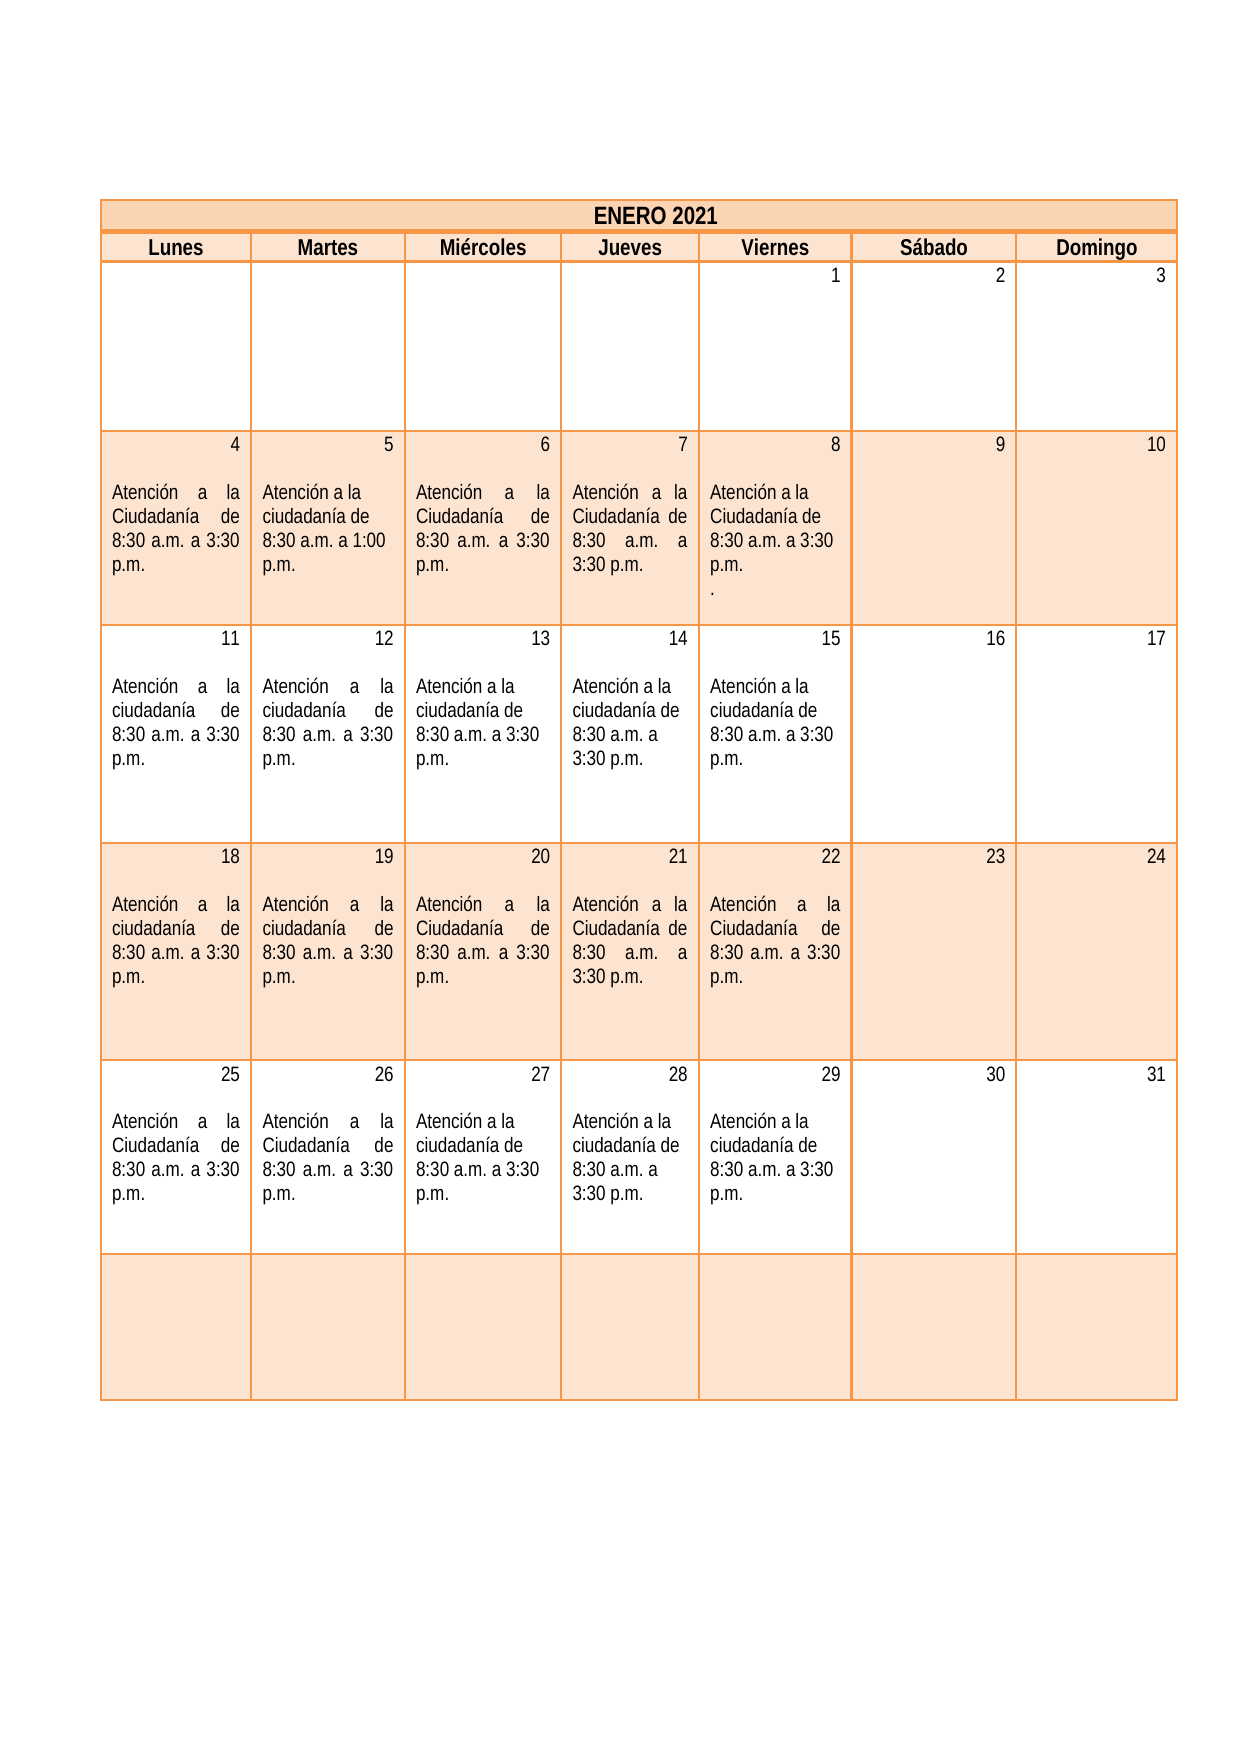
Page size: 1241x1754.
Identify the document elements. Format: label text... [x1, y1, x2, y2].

table_cell [700, 1255, 850, 1399]
table_cell 21 Atención a la Ciudadanía de 8:30 a.m. a 3:30 p.m. [562, 844, 698, 1059]
table_cell [853, 1255, 1015, 1399]
table_cell [406, 263, 560, 430]
table_cell 31 [1017, 1061, 1176, 1253]
table_cell [562, 263, 698, 430]
table_cell 1 [700, 263, 850, 430]
table_cell 14 Atención a la ciudadanía de 8:30 a.m. a 3:30 p.m. [562, 626, 698, 842]
table_cell Martes [252, 234, 404, 260]
table_cell 28 Atención a la ciudadanía de 8:30 a.m. a 3:30 p.m. [562, 1061, 698, 1253]
table_cell 18 Atención a la ciudadanía de 8:30 a.m. a 3:30 p.m. [102, 844, 250, 1059]
table_cell 9 [853, 432, 1015, 624]
table_cell Lunes [102, 234, 250, 260]
table_cell 24 [1017, 844, 1176, 1059]
table_cell [252, 263, 404, 430]
table_cell [102, 263, 250, 430]
table_cell 23 [853, 844, 1015, 1059]
table_cell 17 [1017, 626, 1176, 842]
table_cell 25 Atención a la Ciudadanía de 8:30 a.m. a 3:30 p.m. [102, 1061, 250, 1253]
table_cell 6 Atención a la Ciudadanía de 8:30 a.m. a 3:30 p.m. [406, 432, 560, 624]
table_cell 30 [853, 1061, 1015, 1253]
table_cell Domingo [1017, 234, 1176, 260]
table_cell [102, 1255, 250, 1399]
table_cell Miércoles [406, 234, 560, 260]
table_cell 29 Atención a la ciudadanía de 8:30 a.m. a 3:30 p.m. [700, 1061, 850, 1253]
table_cell 3 [1017, 263, 1176, 430]
table_cell 20 Atención a la Ciudadanía de 8:30 a.m. a 3:30 p.m. [406, 844, 560, 1059]
table_cell Viernes [700, 234, 850, 260]
table_cell 5 Atención a la ciudadanía de 8:30 a.m. a 1:00 p.m. [252, 432, 404, 624]
table_cell Sábado [853, 234, 1015, 260]
table_cell 13 Atención a la ciudadanía de 8:30 a.m. a 3:30 p.m. [406, 626, 560, 842]
table_cell 4 Atención a la Ciudadanía de 8:30 a.m. a 3:30 p.m. [102, 432, 250, 624]
table_cell 8 Atención a la Ciudadanía de 8:30 a.m. a 3:30 p.m. . [700, 432, 850, 624]
table_cell 2 [853, 263, 1015, 430]
table_cell 12 Atención a la ciudadanía de 8:30 a.m. a 3:30 p.m. [252, 626, 404, 842]
table_cell 15 Atención a la ciudadanía de 8:30 a.m. a 3:30 p.m. [700, 626, 850, 842]
table_cell [252, 1255, 404, 1399]
table_cell 19 Atención a la ciudadanía de 8:30 a.m. a 3:30 p.m. [252, 844, 404, 1059]
table_cell 27 Atención a la ciudadanía de 8:30 a.m. a 3:30 p.m. [406, 1061, 560, 1253]
table_cell Jueves [562, 234, 698, 260]
table_cell 26 Atención a la Ciudadanía de 8:30 a.m. a 3:30 p.m. [252, 1061, 404, 1253]
table_cell 22 Atención a la Ciudadanía de 8:30 a.m. a 3:30 p.m. [700, 844, 850, 1059]
table_cell [406, 1255, 560, 1399]
table_header ENERO 2021 [102, 201, 1176, 229]
table_cell 7 Atención a la Ciudadanía de 8:30 a.m. a 3:30 p.m. [562, 432, 698, 624]
table_cell [1017, 1255, 1176, 1399]
table_cell 11 Atención a la ciudadanía de 8:30 a.m. a 3:30 p.m. [102, 626, 250, 842]
table_cell 16 [853, 626, 1015, 842]
table_cell 10 [1017, 432, 1176, 624]
table_cell [562, 1255, 698, 1399]
